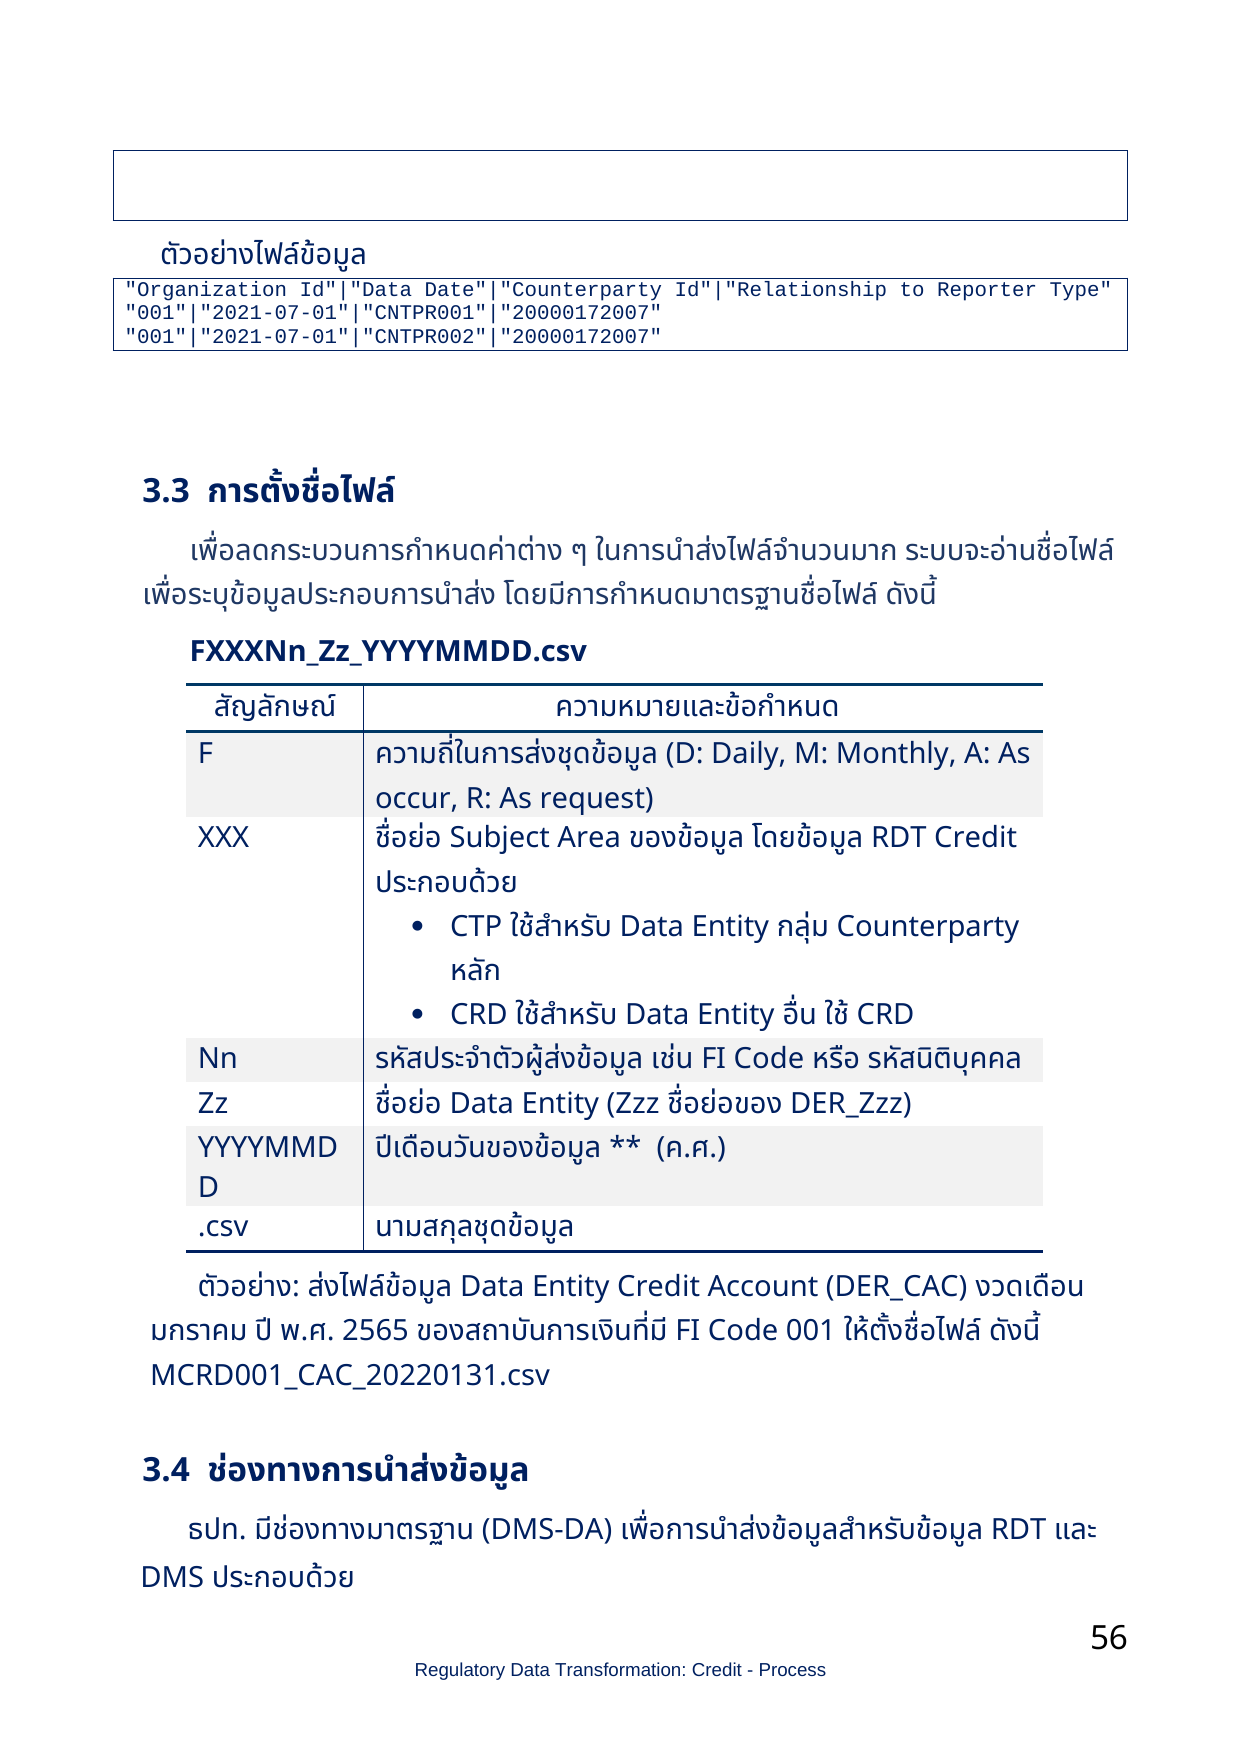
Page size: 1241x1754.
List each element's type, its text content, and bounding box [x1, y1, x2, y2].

table_cell .csv [186, 1206, 363, 1250]
table_cell รหัสประจำตัวผู้ส่งข้อมูล เช่น FI Code หรือ รหัสนิติบุคคล [364, 1038, 1043, 1082]
text ธปท. มีช่องทางมาตรฐาน (DMS-DA) เพื่อการนำส่งข้อมูลสำหรับข้อมูล RDT และ DMS ประกอบด้วย [140, 1508, 1128, 1601]
table_cell นามสกุลชุดข้อมูล [364, 1206, 1043, 1250]
table_cell YYYYMMDD [186, 1126, 363, 1206]
table_header [114, 151, 1127, 220]
table_cell ชื่อย่อ Data Entity (Zzz ชื่อย่อของ DER_Zzz) [364, 1082, 1043, 1126]
subtitle การตั้งชื่อไฟล์ [142, 467, 1128, 517]
table_header "Organization Id"|"Data Date"|"Counterparty Id"|"Relationship to Reporter Type" "001"|"2021-07-01"|"CNTPR001"|"20000172007" "001"|"2021-07-01"|"CNTPR002"|"20000172007" [114, 279, 1127, 350]
table_cell ปีเดือนวันของข้อมูล ** (ค.ศ.) [364, 1126, 1043, 1206]
text เพื่อลดกระบวนการกำหนดค่าต่าง ๆ ในการนำส่งไฟล์จำนวนมาก ระบบจะอ่านชื่อไฟล์เพื่อระบุข้อมูลประกอบการนำส่ง โดยมีการกำหนดมาตรฐานชื่อไฟล์ ดังนี้ [142, 530, 1128, 618]
table_cell ความถี่ในการส่งชุดข้อมูล (D: Daily, M: Monthly, A: As occur, R: As request) [364, 733, 1043, 817]
table_cell Nn [186, 1038, 363, 1082]
table_header ความหมายและข้อกำหนด [364, 686, 1043, 730]
text ตัวอย่างไฟล์ข้อมูล [112, 234, 1128, 278]
table_header สัญลักษณ์ [186, 686, 363, 730]
text ตัวอย่าง: ส่งไฟล์ข้อมูล Data Entity Credit Account (DER_CAC) งวดเดือนมกราคม ปี พ.ศ. 2565 ของสถาบันการเงินที่มี FI Code 001 ให้ตั้งชื่อไฟล์ ดังนี้ MCRD001_CAC_20220131.csv [150, 1265, 1128, 1393]
table_cell ชื่อย่อ Subject Area ของข้อมูล โดยข้อมูล RDT Credit ประกอบด้วย CTP ใช้สำหรับ Data Entity กลุ่ม Counterparty หลัก CRD ใช้สำหรับ Data Entity อื่น ใช้ CRD [364, 817, 1043, 1038]
subtitle ช่องทางการนำส่งข้อมูล [142, 1445, 1128, 1496]
table_cell XXX [186, 817, 363, 1038]
text FXXXNn_Zz_YYYYMMDD.csv [142, 630, 1128, 670]
table_cell F [186, 733, 363, 817]
table_cell Zz [186, 1082, 363, 1126]
